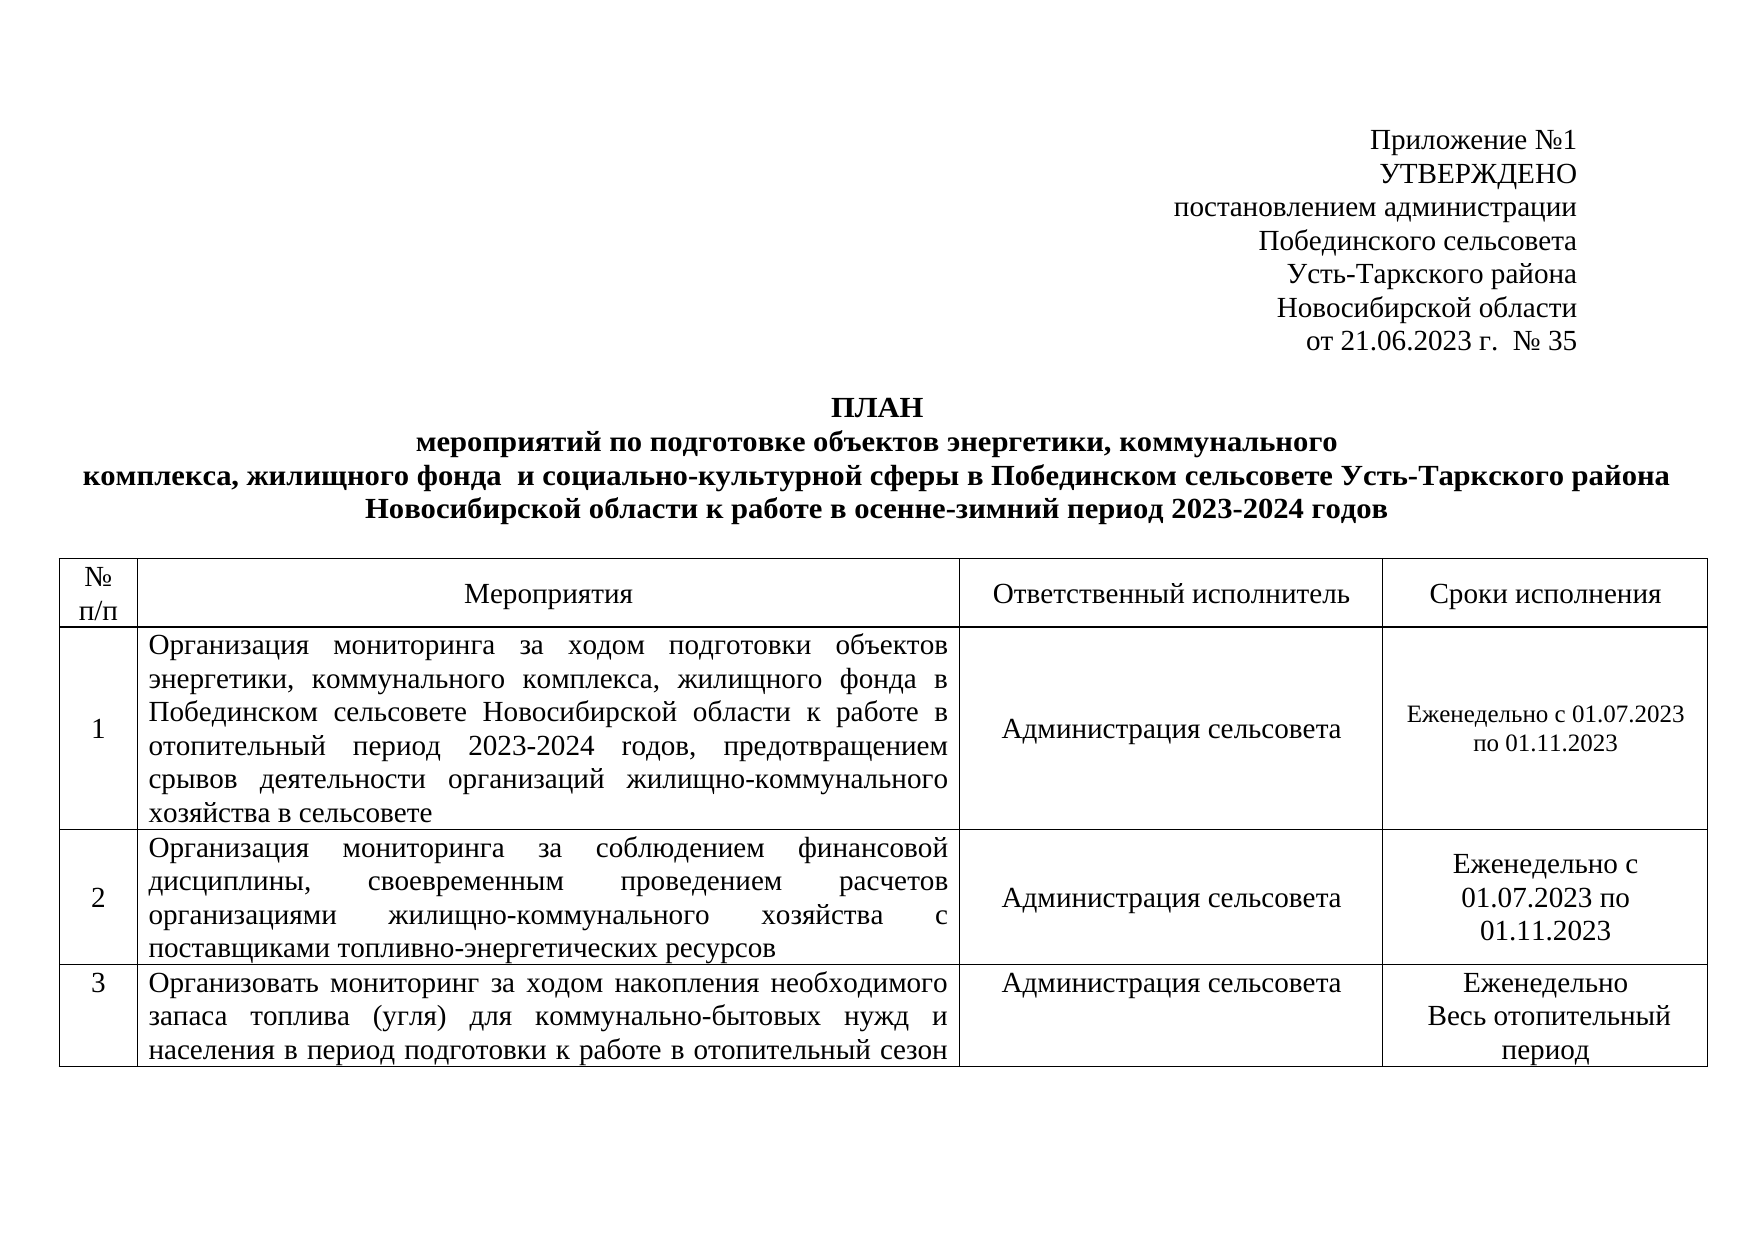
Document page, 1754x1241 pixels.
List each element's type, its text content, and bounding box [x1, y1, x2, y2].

table_cell Еженедельно с 01.07.2023 по 01.11.2023 [1383, 830, 1707, 964]
table_cell Администрация сельсовета [960, 830, 1382, 964]
table_cell 1 [60, 628, 137, 829]
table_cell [960, 965, 1382, 1066]
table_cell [1383, 965, 1707, 1066]
table_header Мероприятия [138, 559, 959, 626]
table_header Приложение №1 УТВЕРЖДЕНО постановлением администрации Побединского сельсовета Усть-Таркского района Новосибирской области от 21.06.2023 г. № 35 [1137, 89, 1588, 391]
table_cell Еженедельно с 01.07.2023 по 01.11.2023 [1383, 628, 1707, 829]
table_header Ответственный исполнитель [960, 559, 1382, 626]
table_cell 3 [60, 965, 137, 1066]
table_cell 2 [60, 830, 137, 964]
table_cell Организация мониторинга за ходом подготовки объектов энергетики, коммунального комплекса, жилищного фонда в Побединском сельсовете Новосибирской области к работе в отопительный период 2023-2024 rодов, предотвращением срывов деятельности организаций жилищно-коммунального хозяйства в сельсовете [138, 628, 959, 829]
text комплекса, жилищного фонда и социально-культурной сферы в Побединском сельсовете Усть-Таркского района Новосибирской области к работе в осенне-зимний период 2023-2024 годов [59, 458, 1695, 525]
table_header № п/п [60, 559, 137, 626]
text мероприятий по подготовке объектов энергетики, коммунального [59, 424, 1695, 458]
table_header Сроки исполнения [1383, 559, 1707, 626]
table_cell Администрация сельсовета [960, 628, 1382, 829]
text ПЛАН [59, 391, 1695, 424]
table_cell Организация мониторинга за соблюдением финансовой дисциплины, своевременным проведением расчетов оргaнизациями жилищно-коммунального хозяйства с поставщиками топливно-энергетических ресурсов [138, 830, 959, 964]
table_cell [138, 965, 959, 1066]
